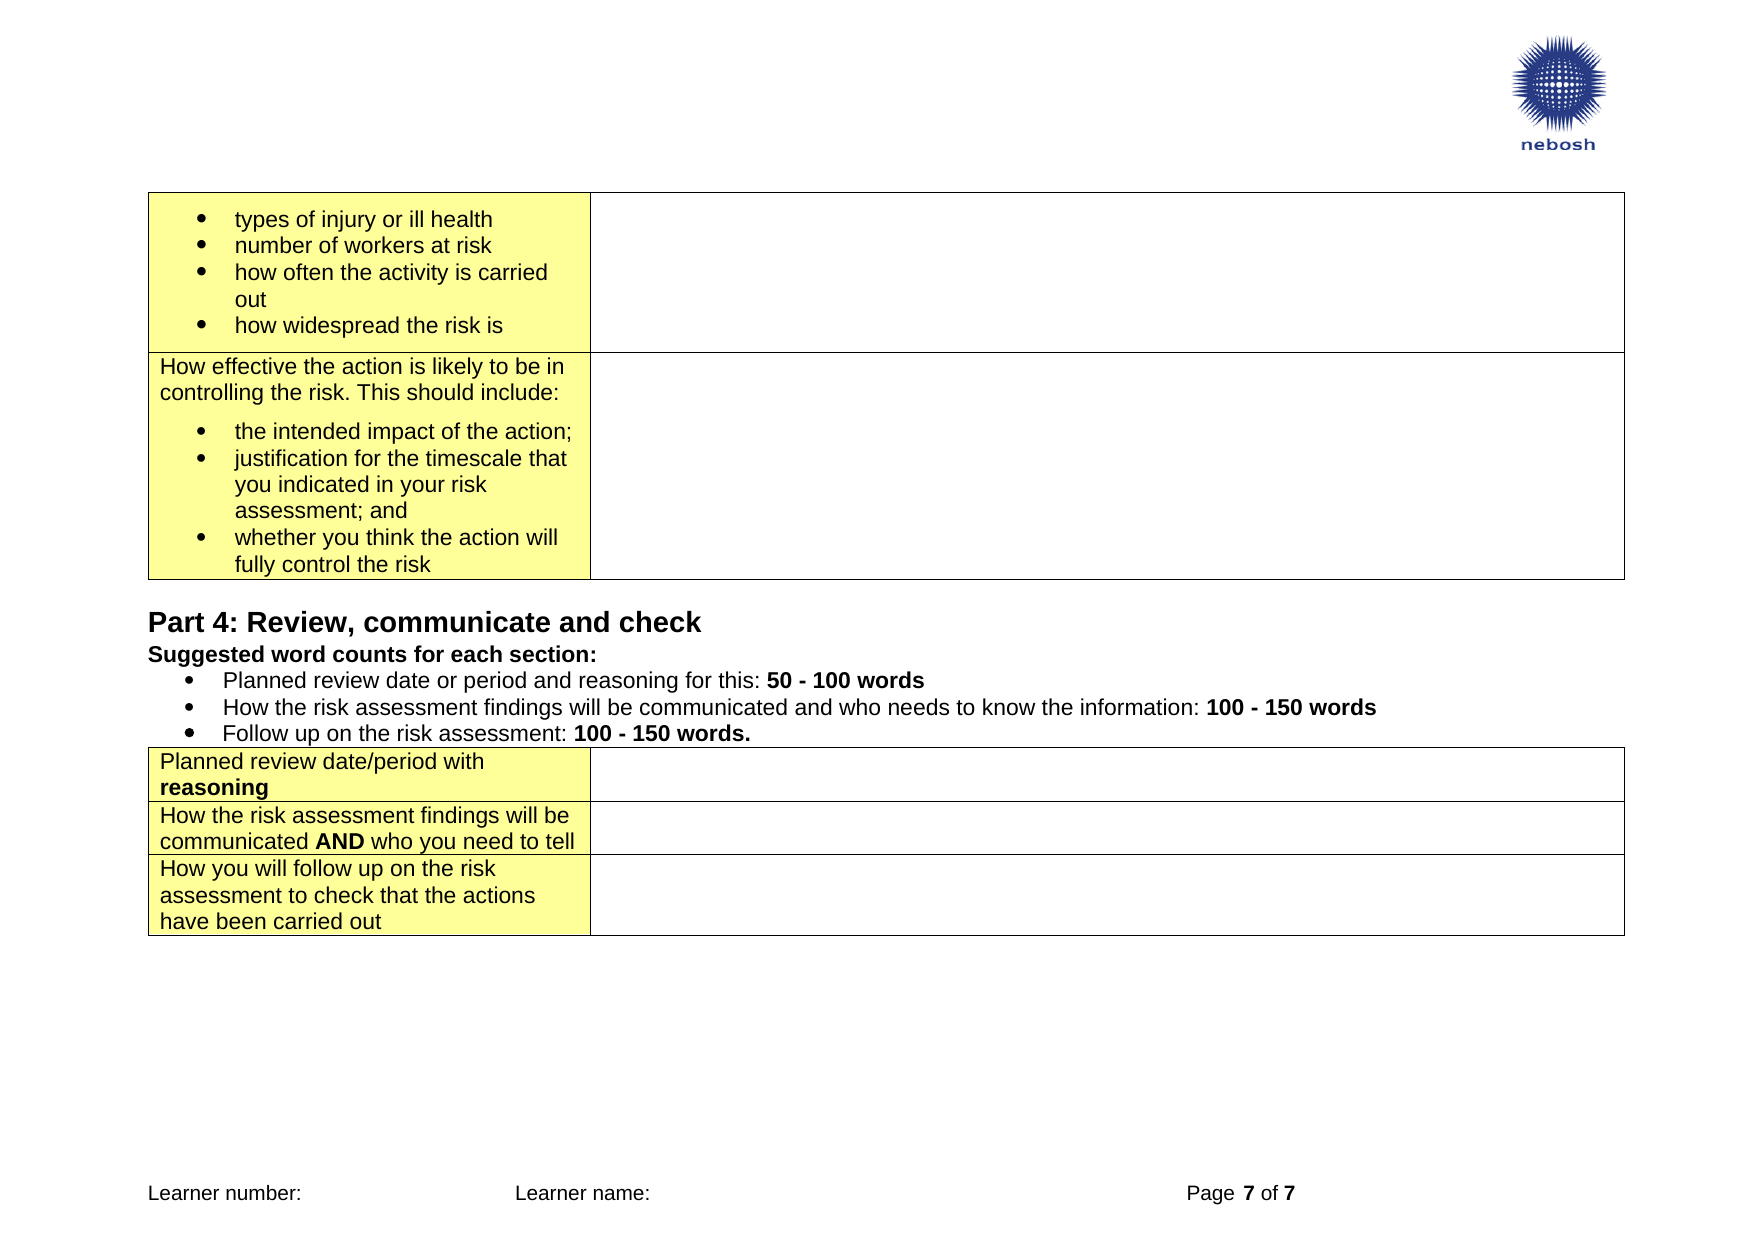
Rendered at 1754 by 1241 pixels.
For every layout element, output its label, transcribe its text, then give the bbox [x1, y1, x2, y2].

text Suggested word counts for each section: [148, 641, 1606, 667]
picture [1511, 35, 1607, 150]
list Follow up on the risk assessment: 100 - 150 words. [185, 720, 1606, 747]
table_header Planned review date/period with reasoning [149, 748, 590, 801]
list Planned review date or period and reasoning for this: 50 - 100 words [185, 667, 1606, 694]
table_cell [591, 802, 1624, 854]
table_cell [591, 855, 1624, 934]
table_cell How you will follow up on the risk assessment to check that the actions have been carried out [149, 855, 590, 934]
table_cell [591, 193, 1624, 352]
subtitle Part 4: Review, communicate and check [148, 605, 1606, 638]
list How the risk assessment findings will be communicated and who needs to know the information: 100 - 150 words [185, 694, 1606, 720]
table_header [591, 748, 1624, 801]
table_cell How the risk assessment findings will be communicated AND who you need to tell [149, 802, 590, 854]
table_cell [591, 353, 1624, 579]
